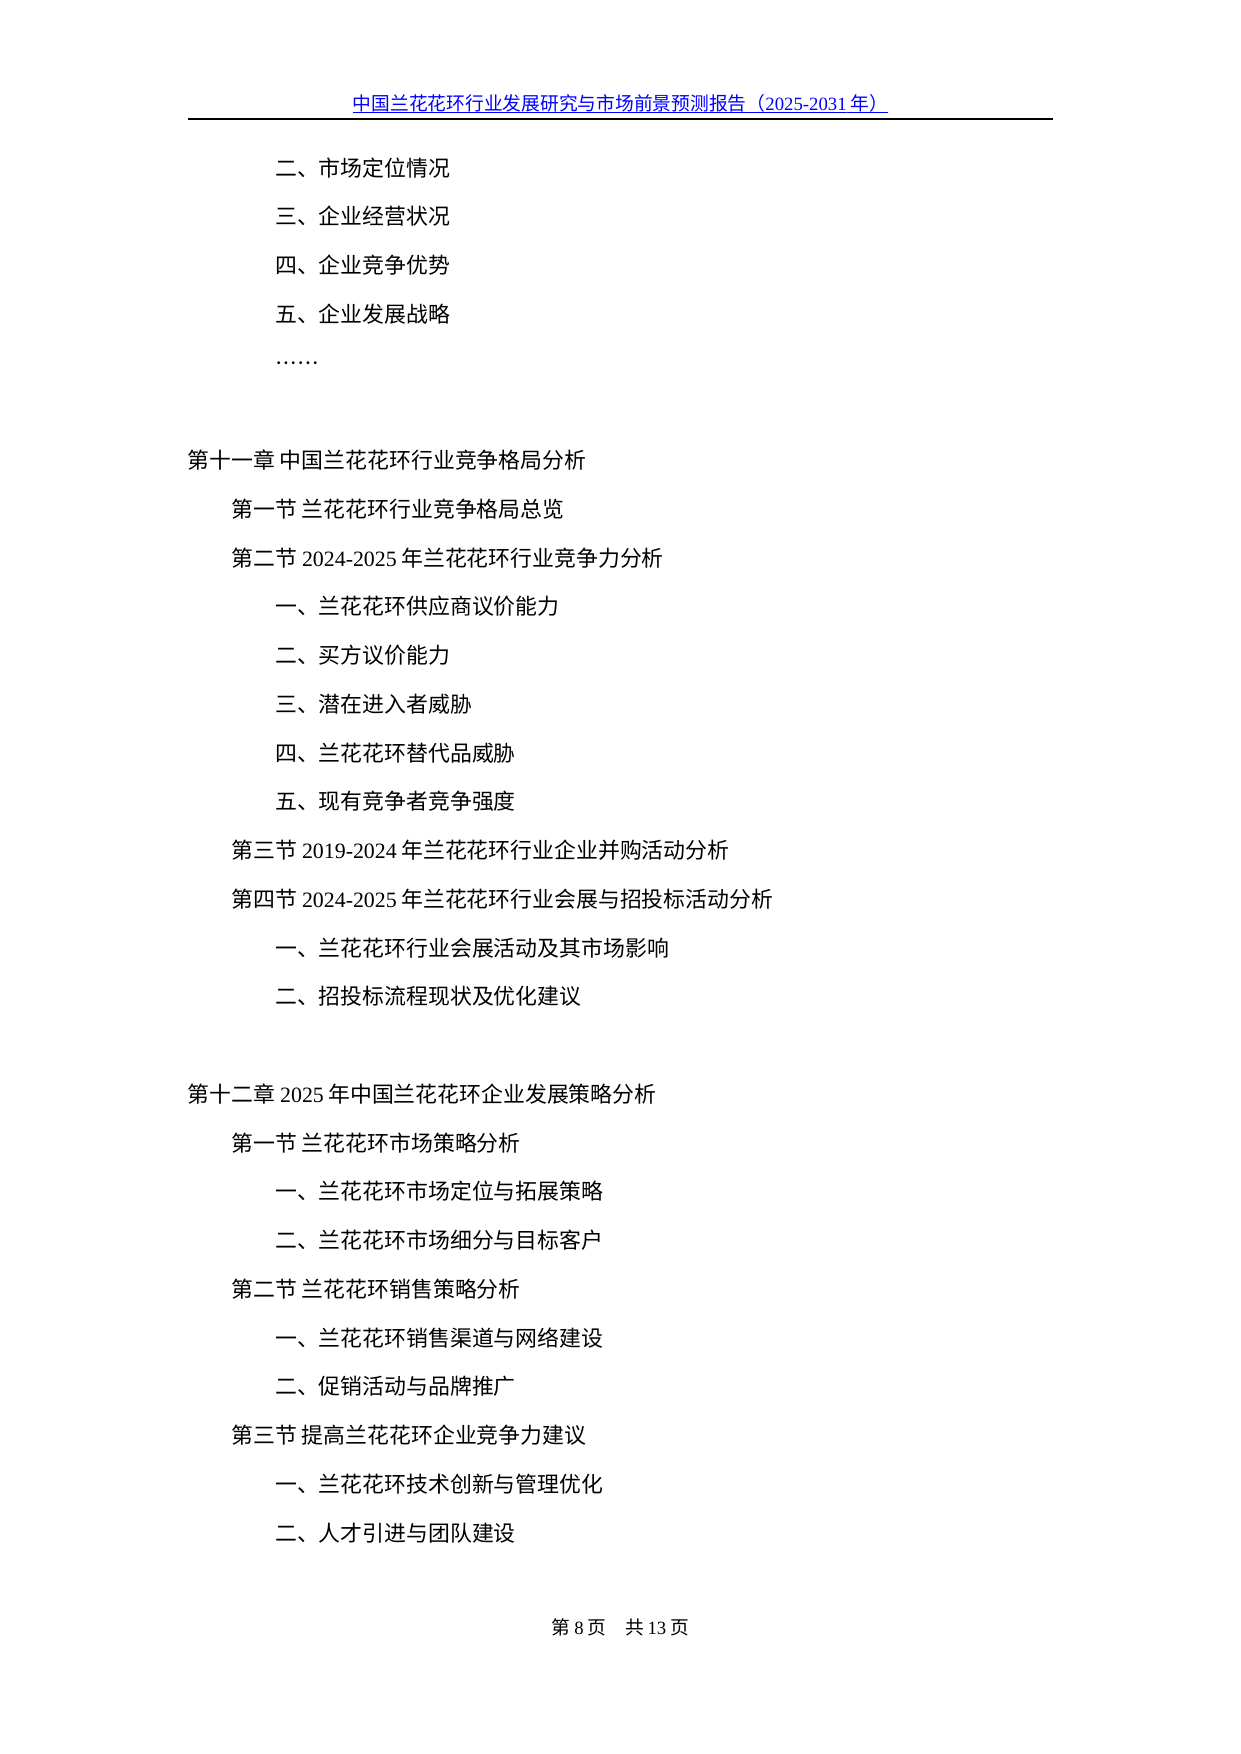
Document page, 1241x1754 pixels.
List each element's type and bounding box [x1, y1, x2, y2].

text [187, 150, 1053, 1548]
